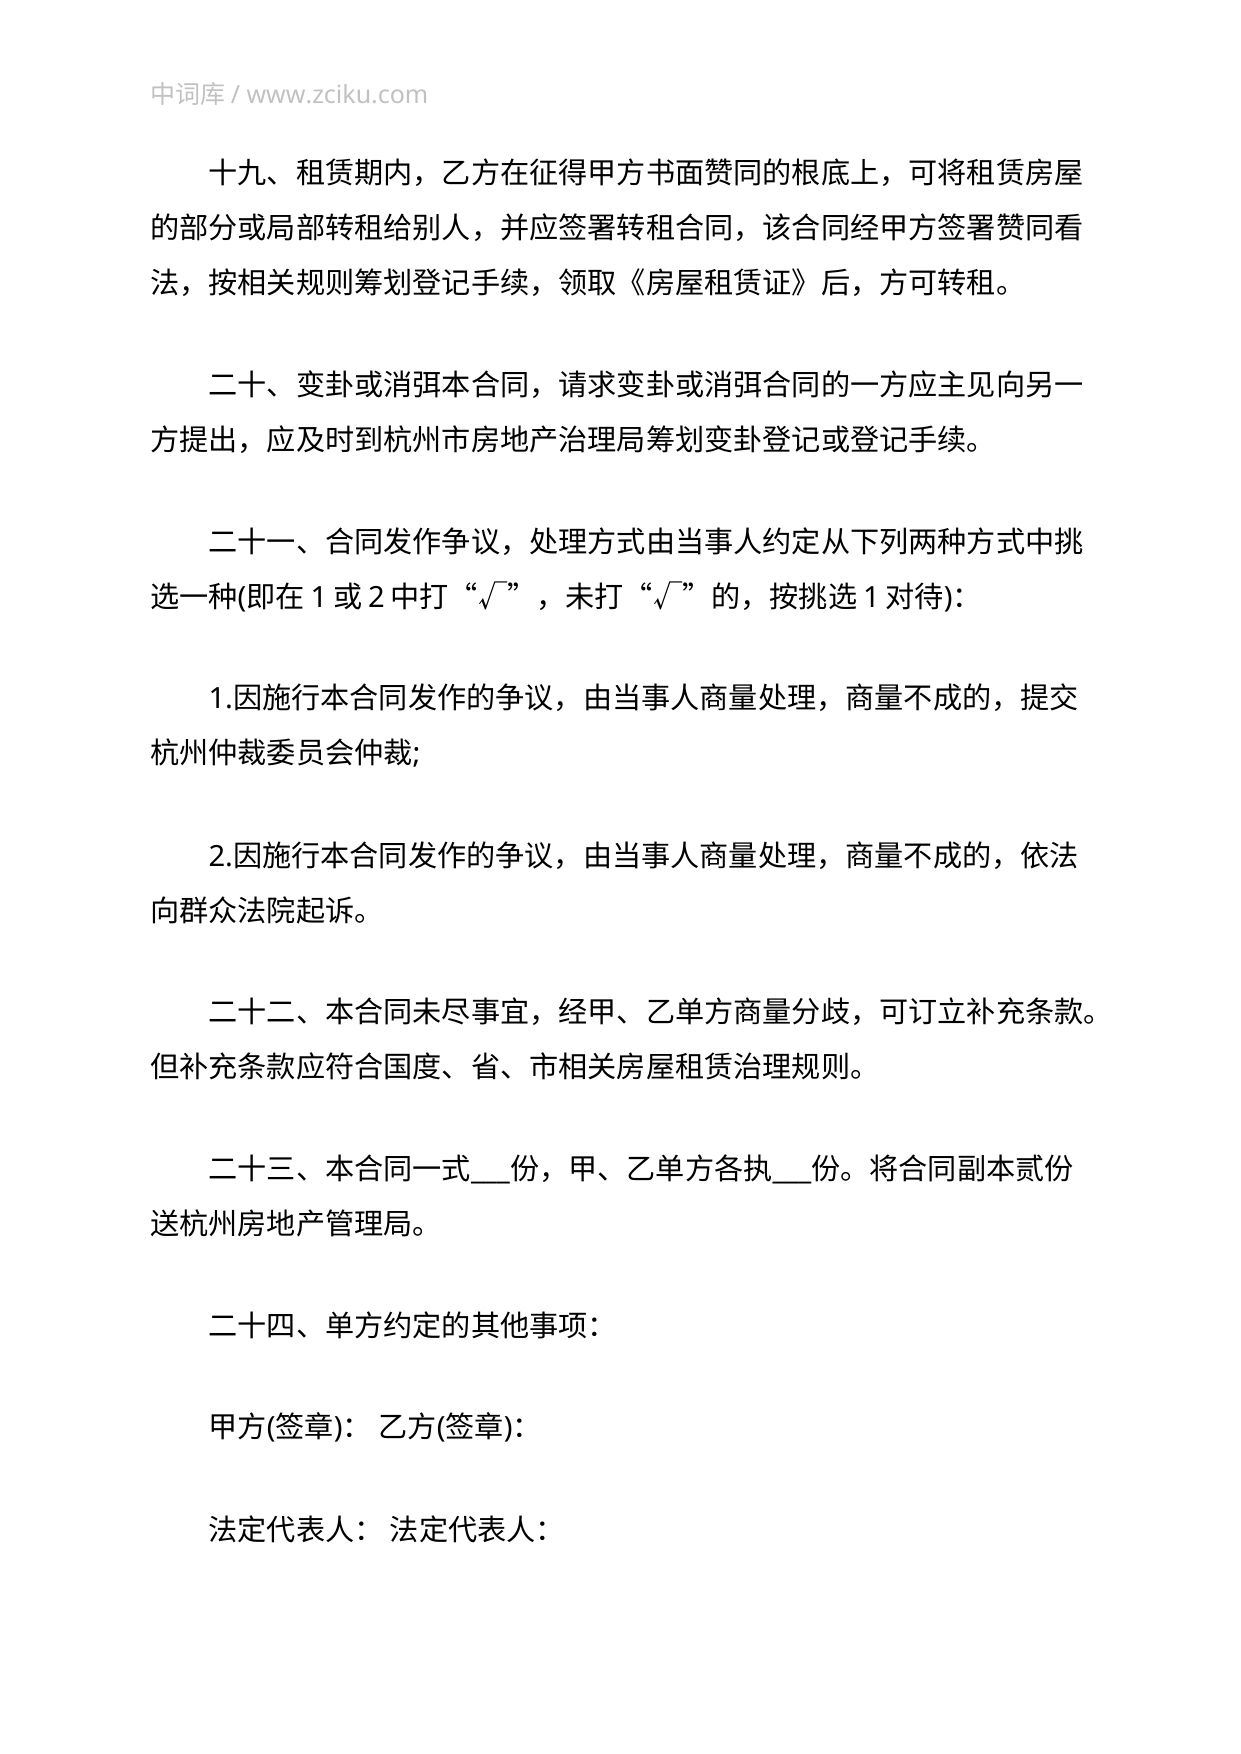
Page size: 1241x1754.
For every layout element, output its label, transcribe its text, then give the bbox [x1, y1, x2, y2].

text 十九、租赁期内，乙方在征得甲方书面赞同的根底上，可将租赁房屋的部分或局部转租给别人，并应签署转租合同，该合同经甲方签署赞同看法，按相关规则筹划登记手续，领取《房屋租赁证》后，方可转租。 [150, 150, 1090, 302]
text 二十三、本合同一式___份，甲、乙单方各执___份。将合同副本贰份送杭州房地产管理局。 [150, 1146, 1090, 1243]
text 二十一、合同发作争议，处理方式由当事人约定从下列两种方式中挑选一种(即在1或2中打“√”，未打“√”的，按挑选1对待)： [150, 518, 1090, 616]
text 甲方(签章)： 乙方(签章)： [150, 1404, 1090, 1446]
text 1.因施行本合同发作的争议，由当事人商量处理，商量不成的，提交杭州仲裁委员会仲裁; [150, 675, 1090, 772]
text 二十二、本合同未尽事宜，经甲、乙单方商量分歧，可订立补充条款。但补充条款应符合国度、省、市相关房屋租赁治理规则。 [150, 989, 1090, 1086]
text 法定代表人： 法定代表人： [150, 1506, 1090, 1548]
text 二十、变卦或消弭本合同，请求变卦或消弭合同的一方应主见向另一方提出，应及时到杭州市房地产治理局筹划变卦登记或登记手续。 [150, 362, 1090, 459]
text 2.因施行本合同发作的争议，由当事人商量处理，商量不成的，依法向群众法院起诉。 [150, 832, 1090, 929]
text 二十四、单方约定的其他事项： [150, 1302, 1090, 1344]
